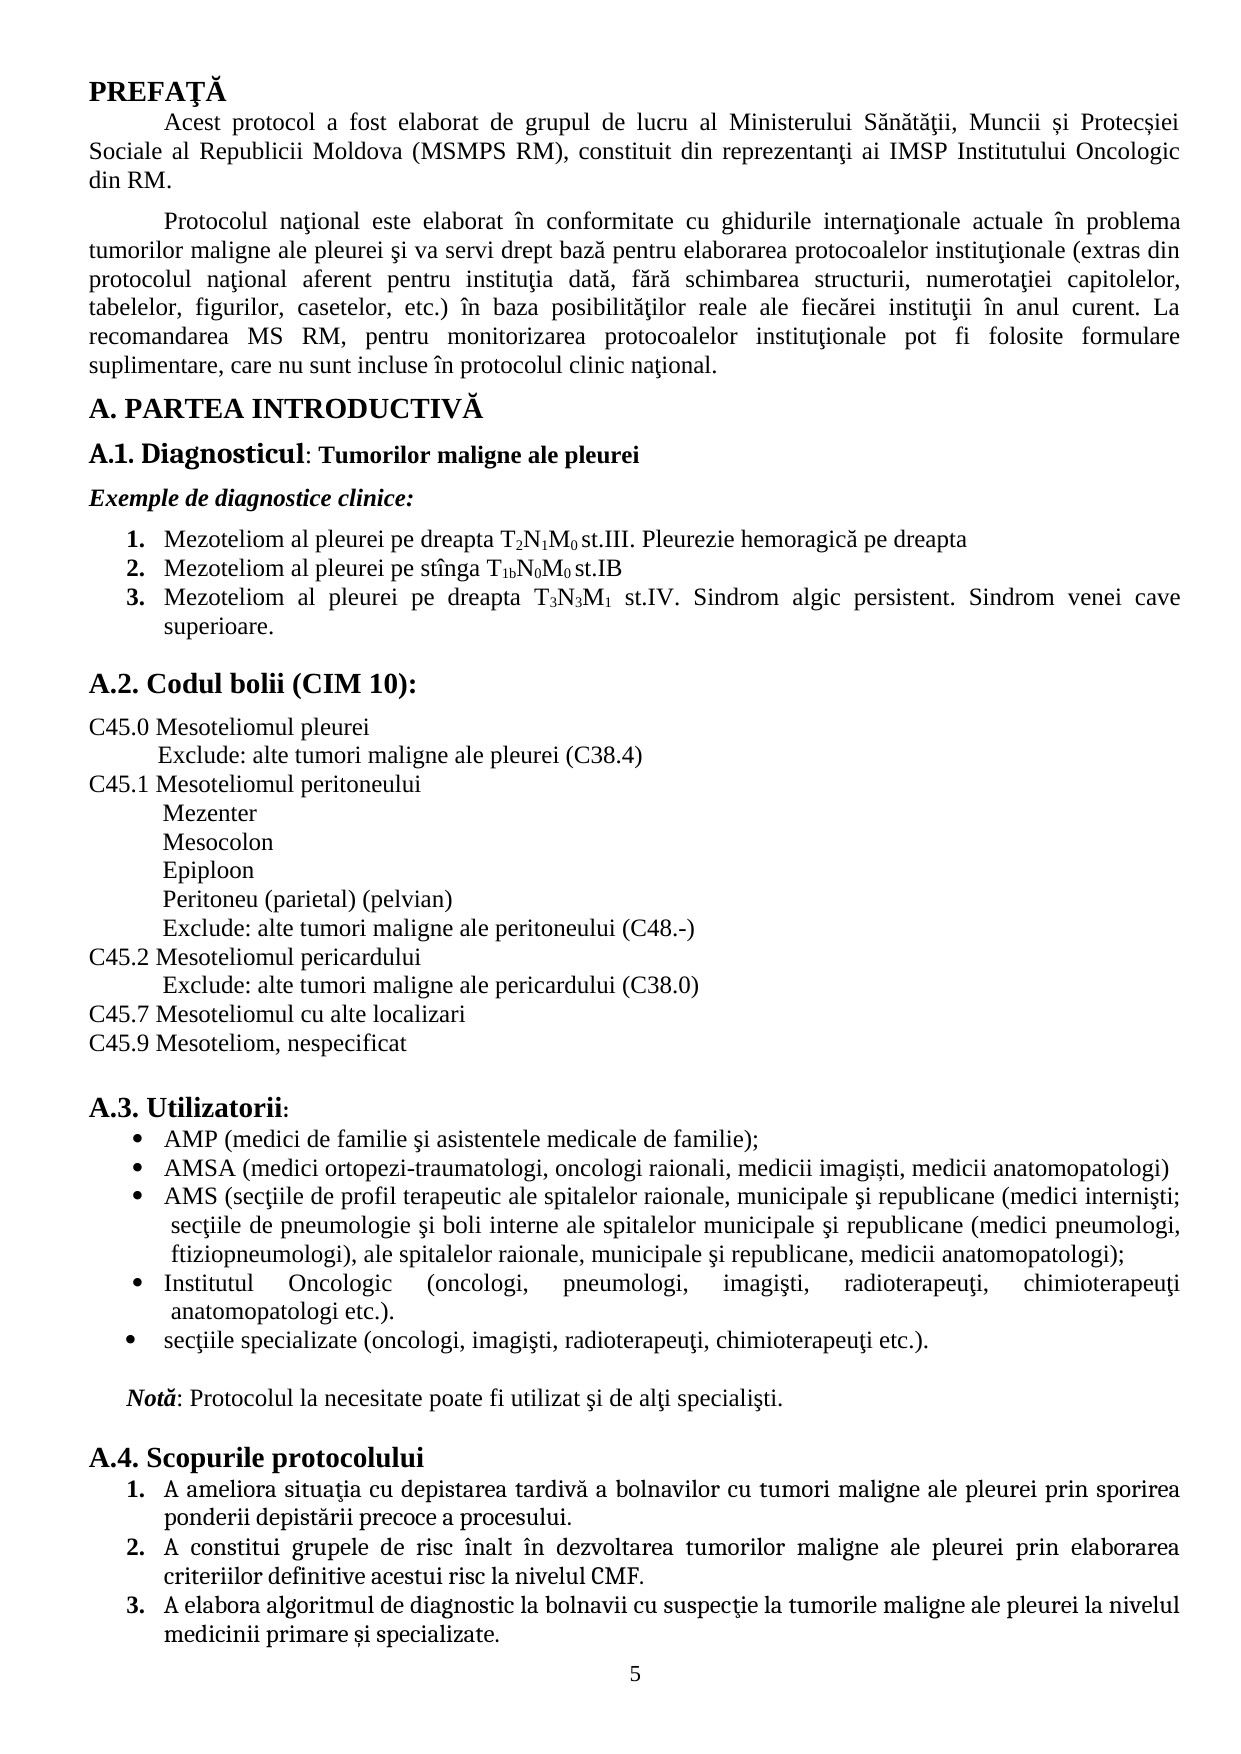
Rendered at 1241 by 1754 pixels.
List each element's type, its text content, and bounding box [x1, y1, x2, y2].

list Mezoteliom al pleurei pe stînga T1bN0M0 st.IB [126, 553, 1181, 582]
text A.2. Codul bolii (CIM 10): [89, 666, 1181, 699]
text Exemple de diagnostice clinice: [89, 483, 1181, 512]
text Mezenter [162, 798, 1181, 827]
list A constitui grupele de risc înalt în dezvoltarea tumorilor maligne ale pleurei prin elaborarea criteriilor definitive acestui risc la nivelul CMF. [126, 1532, 1181, 1590]
list secţiile specializate (oncologi, imagişti, radioterapeuţi, chimioterapeuţi etc.). [126, 1325, 1181, 1354]
list Mezoteliom al pleurei pe dreapta T3N3M1 st.IV. Sindrom algic persistent. Sindrom venei cave superioare. [126, 582, 1181, 639]
text Notă: Protocolul la necesitate poate fi utilizat şi de alţi specialişti. [126, 1383, 1181, 1411]
text C45.2 Mesoteliomul pericardului [89, 942, 1181, 971]
text C45.9 Mesoteliom, nespecificat [89, 1028, 1181, 1057]
list AMP (medici de familie şi asistentele medicale de familie); [133, 1124, 1181, 1153]
text A.1. Diagnosticul: Tumorilor maligne ale pleurei [89, 437, 1181, 471]
text A. PARTEA INTRODUCTIVĂ [89, 391, 1181, 425]
text Protocolul naţional este elaborat în conformitate cu ghidurile internaţionale actuale în problema tumorilor maligne ale pleurei şi va servi drept bază pentru elaborarea protocoalelor instituţionale (extras din protocolul naţional aferent pentru instituţia dată, fără schimbarea structurii, numerotaţiei capitolelor, tabelelor, figurilor, casetelor, etc.) în baza posibilităţilor reale ale fiecărei instituţii în anul curent. La recomandarea MS RM, pentru monitorizarea protocoalelor instituţionale pot fi folosite formulare suplimentare, care nu sunt incluse în protocolul clinic naţional. [89, 206, 1181, 379]
text Exclude: alte tumori maligne ale pericardului (C38.0) [162, 971, 1181, 999]
text C45.0 Mesoteliomul pleurei [89, 712, 1181, 741]
list Mezoteliom al pleurei pe dreapta T2N1M0 st.III. Pleurezie hemoragică pe dreapta [126, 524, 1181, 553]
text Epiploon [162, 856, 1181, 884]
text A.4. Scopurile protocolului [89, 1440, 1181, 1474]
list Institutul Oncologic (oncologi, pneumologi, imagişti, radioterapeuţi, chimioterapeuţi anatomopatologi etc.). [133, 1268, 1181, 1325]
text Mesocolon [162, 827, 1181, 856]
list A elabora algoritmul de diagnostic la bolnavii cu suspecţie la tumorile maligne ale pleurei la nivelul medicinii primare şi specializate. [126, 1590, 1181, 1649]
text C45.1 Mesoteliomul peritoneului [89, 769, 1181, 798]
list A ameliora situaţia cu depistarea tardivă a bolnavilor cu tumori maligne ale pleurei prin sporirea ponderii depistării precoce a procesului. [126, 1474, 1181, 1532]
list AMS (secţiile de profil terapeutic ale spitalelor raionale, municipale şi republicane (medici internişti; secţiile de pneumologie şi boli interne ale spitalelor municipale şi republicane (medici pneumologi, ftiziopneumologi), ale spitalelor raionale, municipale şi republicane, medicii anatomopatologi); [133, 1181, 1181, 1268]
text C45.7 Mesoteliomul cu alte localizari [89, 999, 1181, 1028]
text PREFAŢĂ [89, 74, 1181, 107]
text Acest protocol a fost elaborat de grupul de lucru al Ministerului Sănătăţii, Muncii și Protecșiei Sociale al Republicii Moldova (MSMPS RM), constituit din reprezentanţi ai IMSP Institutului Oncologic din RM. [89, 107, 1181, 194]
text Exclude: alte tumori maligne ale peritoneului (C48.-) [162, 913, 1181, 942]
text A.3. Utilizatorii: [89, 1090, 1181, 1124]
text Exclude: alte tumori maligne ale pleurei (C38.4) [89, 741, 1181, 769]
text Peritoneu (parietal) (pelvian) [162, 884, 1181, 913]
list AMSA (medici ortopezi-traumatologi, oncologi raionali, medicii imagiști, medicii anatomopatologi) [133, 1153, 1181, 1181]
